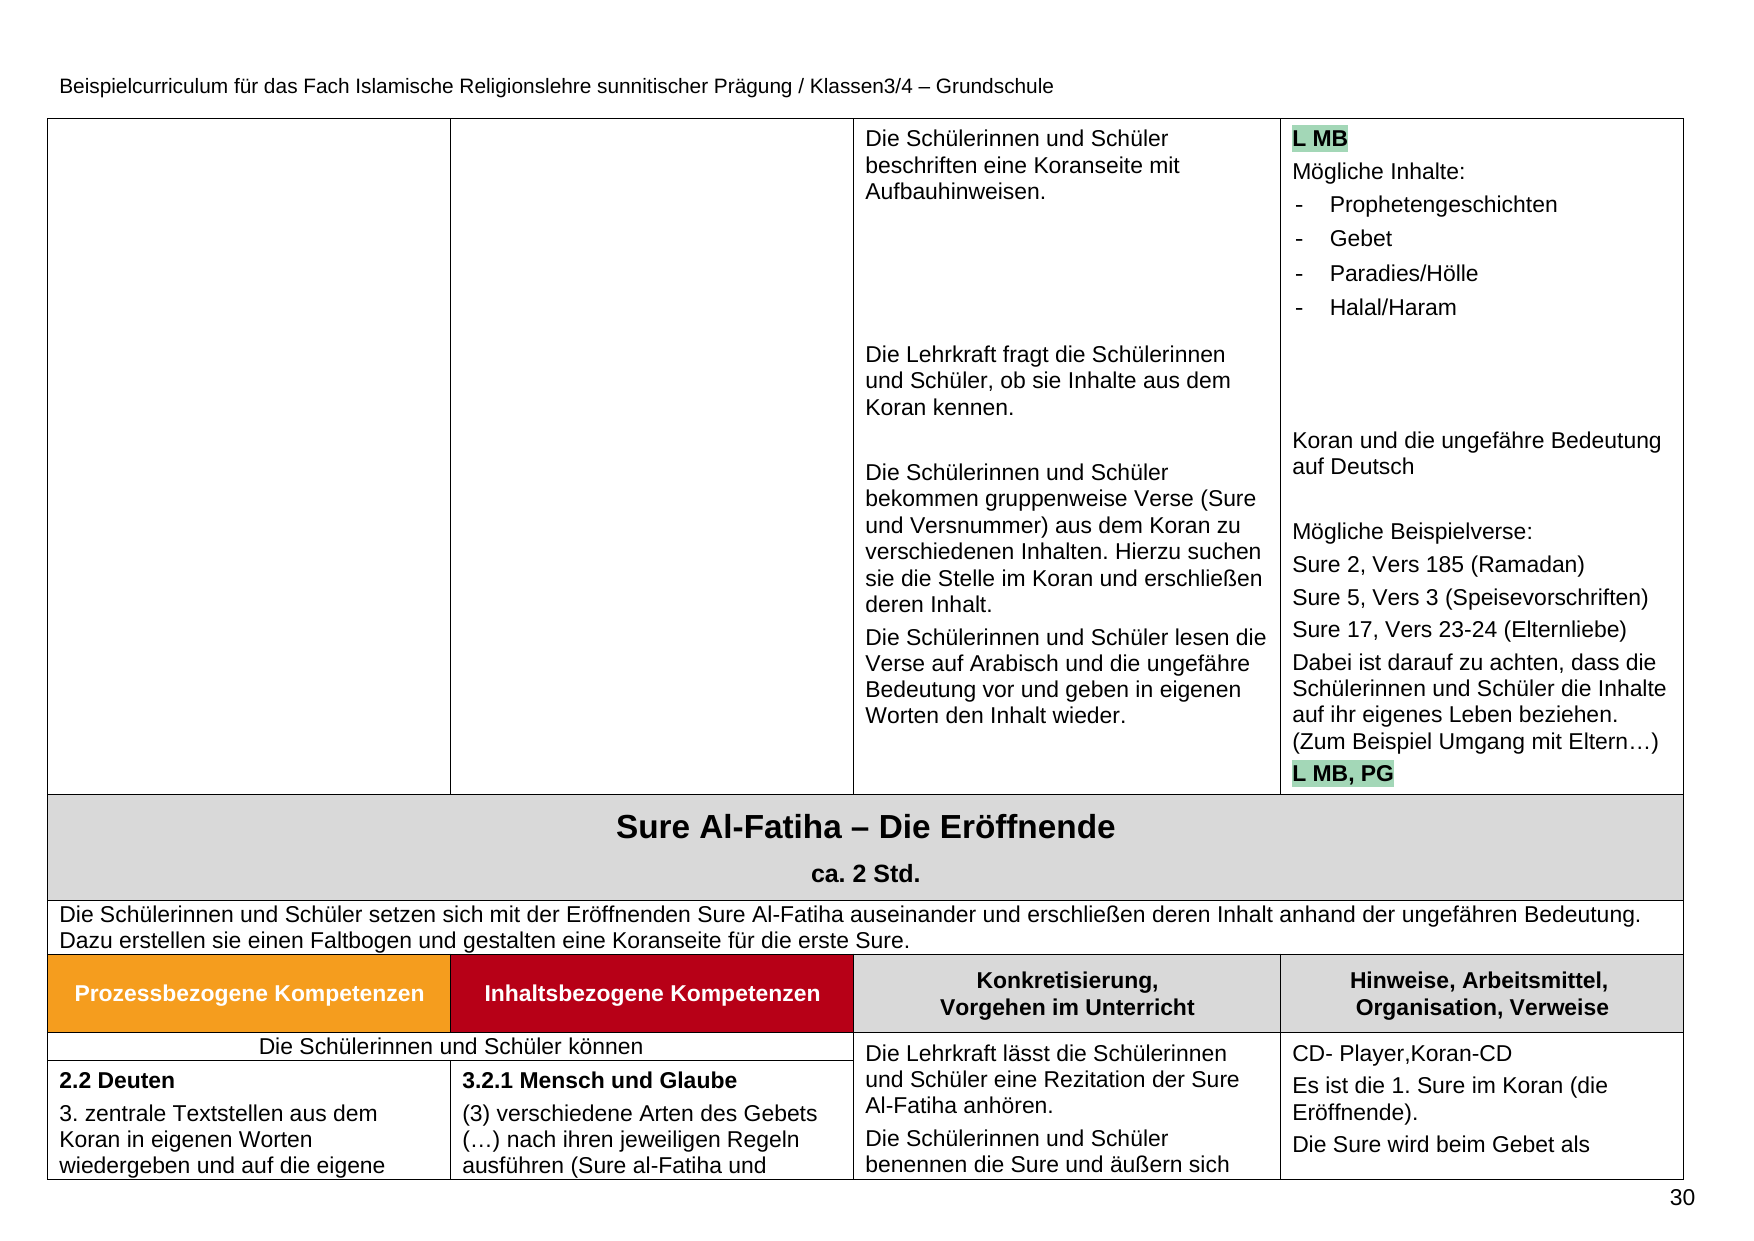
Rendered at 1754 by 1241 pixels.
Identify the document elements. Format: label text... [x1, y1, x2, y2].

table_cell Prozessbezogene Kompetenzen [48, 955, 450, 1032]
table_cell CD- Player,Koran-CD Es ist die 1. Sure im Koran (die Eröffnende). Die Sure wird beim Gebet als Pflichtsure rezitiert. Bei der Bedeutung auf einzelne Begriffe eingehen, die die Schülerinnen und Schüler kennen: Schlüsselwörter: Alhamdulillah, Rab, Alemin, Ar-Rahman, Ar-Rahim,… L MB Der Faltbogen wird einmal nach vorne und einmal nach hinten gefaltet, sodass er beim Lernen/Lesen Vers für Vers aufgefaltet wird. Für die Schülerinnen und Schüler, die Schwierigkeiten mit der arabischen Sprache haben, nur die ungefähre Bedeutung anbieten. Hadith nach Buchari: „Kein Gebet für den, der nicht in jeder Rak`a die Fatihat-ul-Kitab (die Eröffnende des Buches) rezitiert!“ Viele Bittgebete werden mit dieser Sure abgeschlossen. Die Koranseite aufgeschlagen lassen, damit die Schülerinnen und Schüler sich die Seite anschauen können. [1281, 1033, 1683, 1179]
table_cell Konkretisierung, Vorgehen im Unterricht [854, 955, 1280, 1032]
table_cell Inhaltsbezogene Kompetenzen [451, 955, 853, 1032]
table_cell Die Schülerinnen und Schüler setzen sich mit der Eröffnenden Sure Al-Fatiha auseinander und erschließen deren Inhalt anhand der ungefähren Bedeutung. Dazu erstellen sie einen Faltbogen und gestalten eine Koranseite für die erste Sure. [48, 901, 1683, 953]
table_cell Die Schülerinnen und Schüler können [48, 1033, 853, 1060]
table_cell Die Lehrkraft lässt die Schülerinnen und Schüler eine Rezitation der Sure Al-Fatiha anhören. Die Schülerinnen und Schüler benennen die Sure und äußern sich dazu. Die Lehrkraft hängt Streifen mit den einzelnen Versen der Sure und deren Bedeutung an die Tafel: Die Schülerinnen und Schüler ordnen zuerst die Verse in der richtigen Reihenfolge. Im Anschluss wird die Bedeutung erschlossen und die Streifen dazu gehängt. Die Schülerinnen und Schüler versuchen anhand der ungefähren Bedeutung, den Sinn der Sure zu erschließen und geben in eigenen Worten wieder, was der einzelne Vers für sie bedeutet. Die Schülerinnen und Schüler basteln einen Faltbogen mit der Sure und schreiben die ungefähre Bedeutung dazu. Auf freiwilliger Basis kann diese Sure auswendig gelernt werden. Die Lehrkraft betont die Wichtigkeit der Sure: Ohne das Rezitieren der Al-Fatiha ist das Gebet nicht gültig. Die Schülerinnen und Schüler gestalten eine Koranseite im Heft. Dafür bekommen sie die Sure auf Arabisch. Der Rand wird dann mit Mustern verziert. [854, 1033, 1280, 1179]
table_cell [451, 119, 853, 794]
table_cell Hinweise, Arbeitsmittel, Organisation, Verweise [1281, 955, 1683, 1032]
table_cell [48, 119, 450, 794]
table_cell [48, 1061, 450, 1179]
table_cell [451, 1061, 853, 1179]
table_cell Sure Al-Fatiha – Die Eröffnende ca. 2 Std. [48, 795, 1683, 900]
